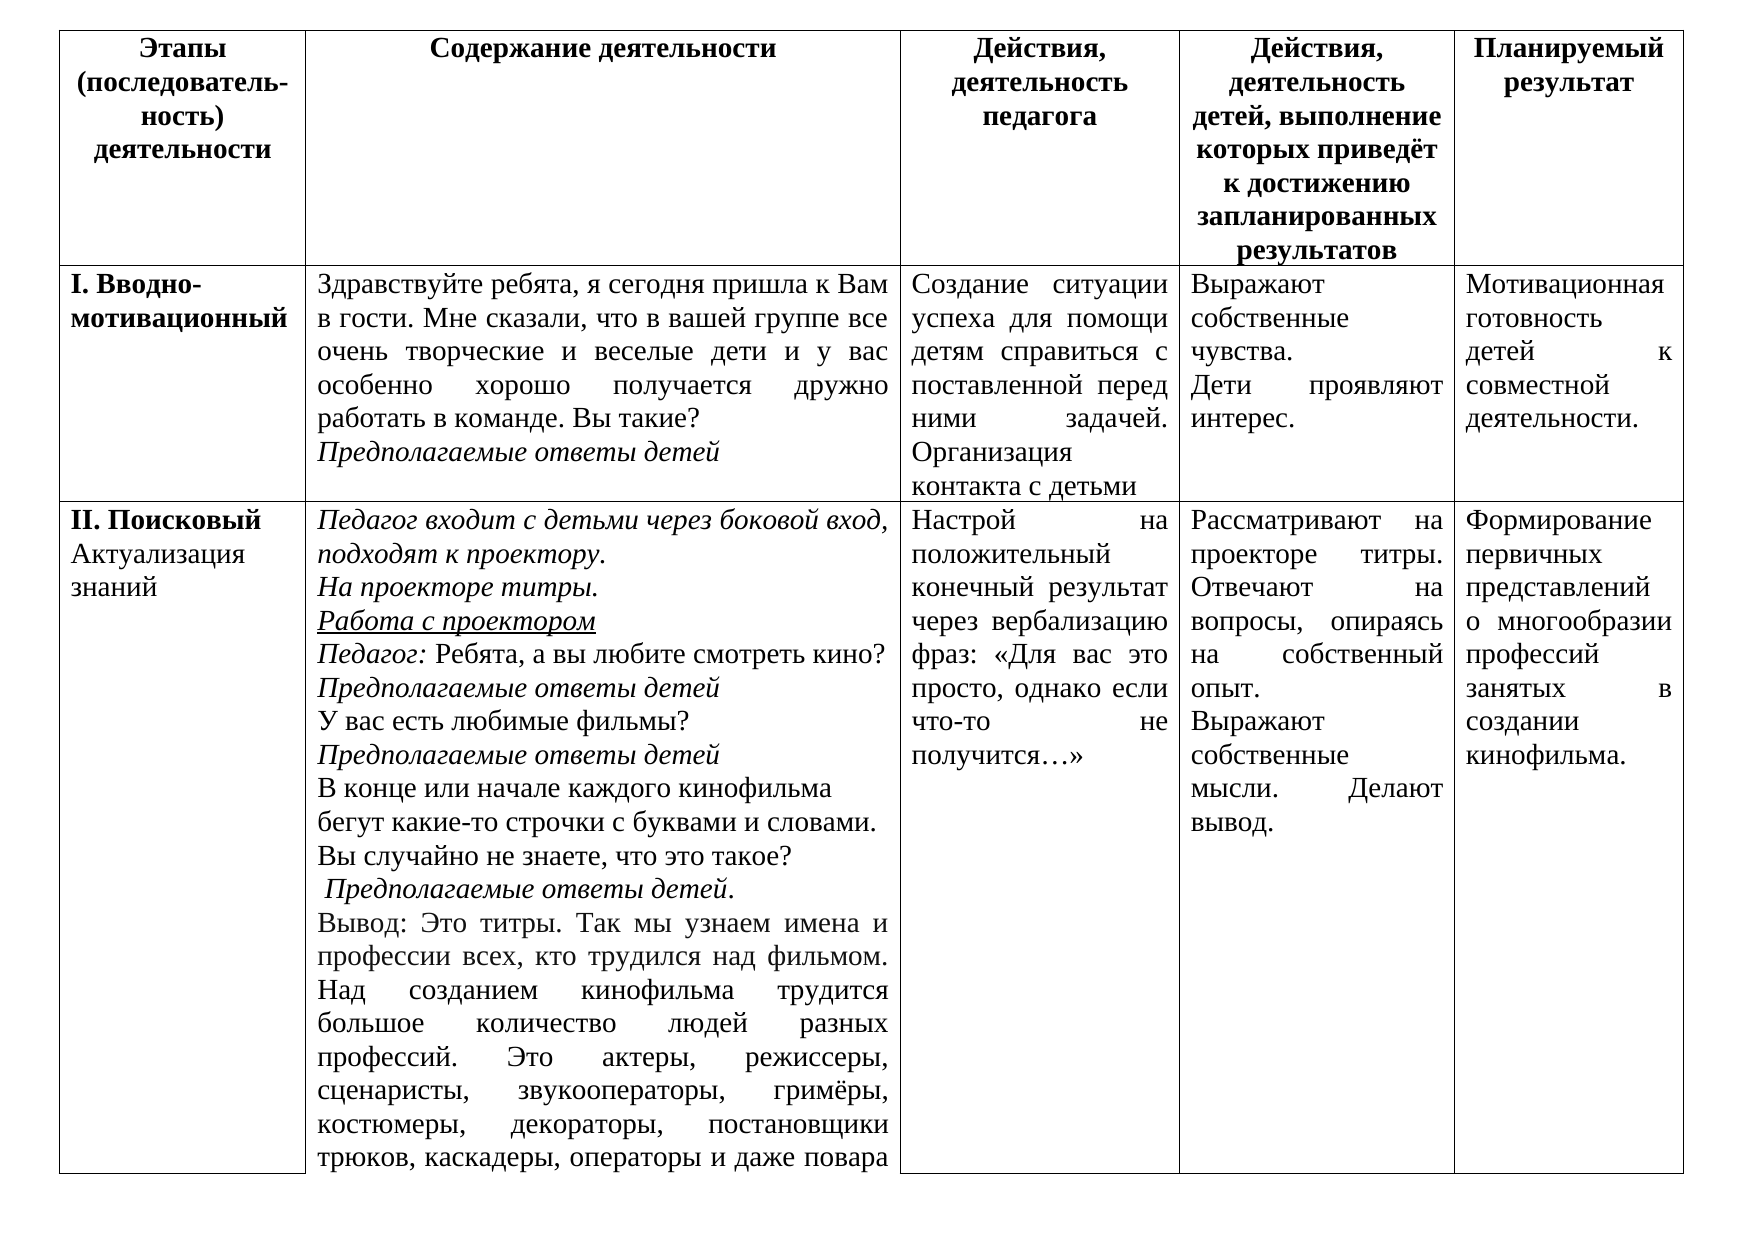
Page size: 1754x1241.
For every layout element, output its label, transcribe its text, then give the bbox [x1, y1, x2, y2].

table_cell Этапы (последователь- ность) деятельности [60, 31, 305, 265]
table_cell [1180, 502, 1454, 1173]
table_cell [306, 502, 900, 1173]
table_cell Здравствуйте ребята, я сегодня пришла к Вам в гости. Мне сказали, что в вашей группе все очень творческие и веселые дети и у вас особенно хорошо получается дружно работать в команде. Вы такие? Предполагаемые ответы детей [306, 266, 900, 501]
table_cell Создание ситуации успеха для помощи детям справиться с поставленной перед ними задачей. Организация контакта с детьми [901, 266, 1179, 501]
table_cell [60, 502, 305, 1173]
table_cell Мотивационная готовность детей к совместной деятельности. [1455, 266, 1683, 501]
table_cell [901, 502, 1179, 1173]
table_cell Планируемый результат [1455, 31, 1683, 265]
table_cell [1455, 502, 1683, 1173]
table_cell Действия, деятельность детей, выполнение которых приведёт к достижению запланированных результатов [1180, 31, 1454, 265]
table_cell Действия, деятельность педагога [901, 31, 1179, 265]
table_cell Содержание деятельности [306, 31, 900, 265]
table_cell Выражают собственные чувства. Дети проявляют интерес. [1180, 266, 1454, 501]
table_cell I. Вводно-мотивационный [60, 266, 305, 501]
